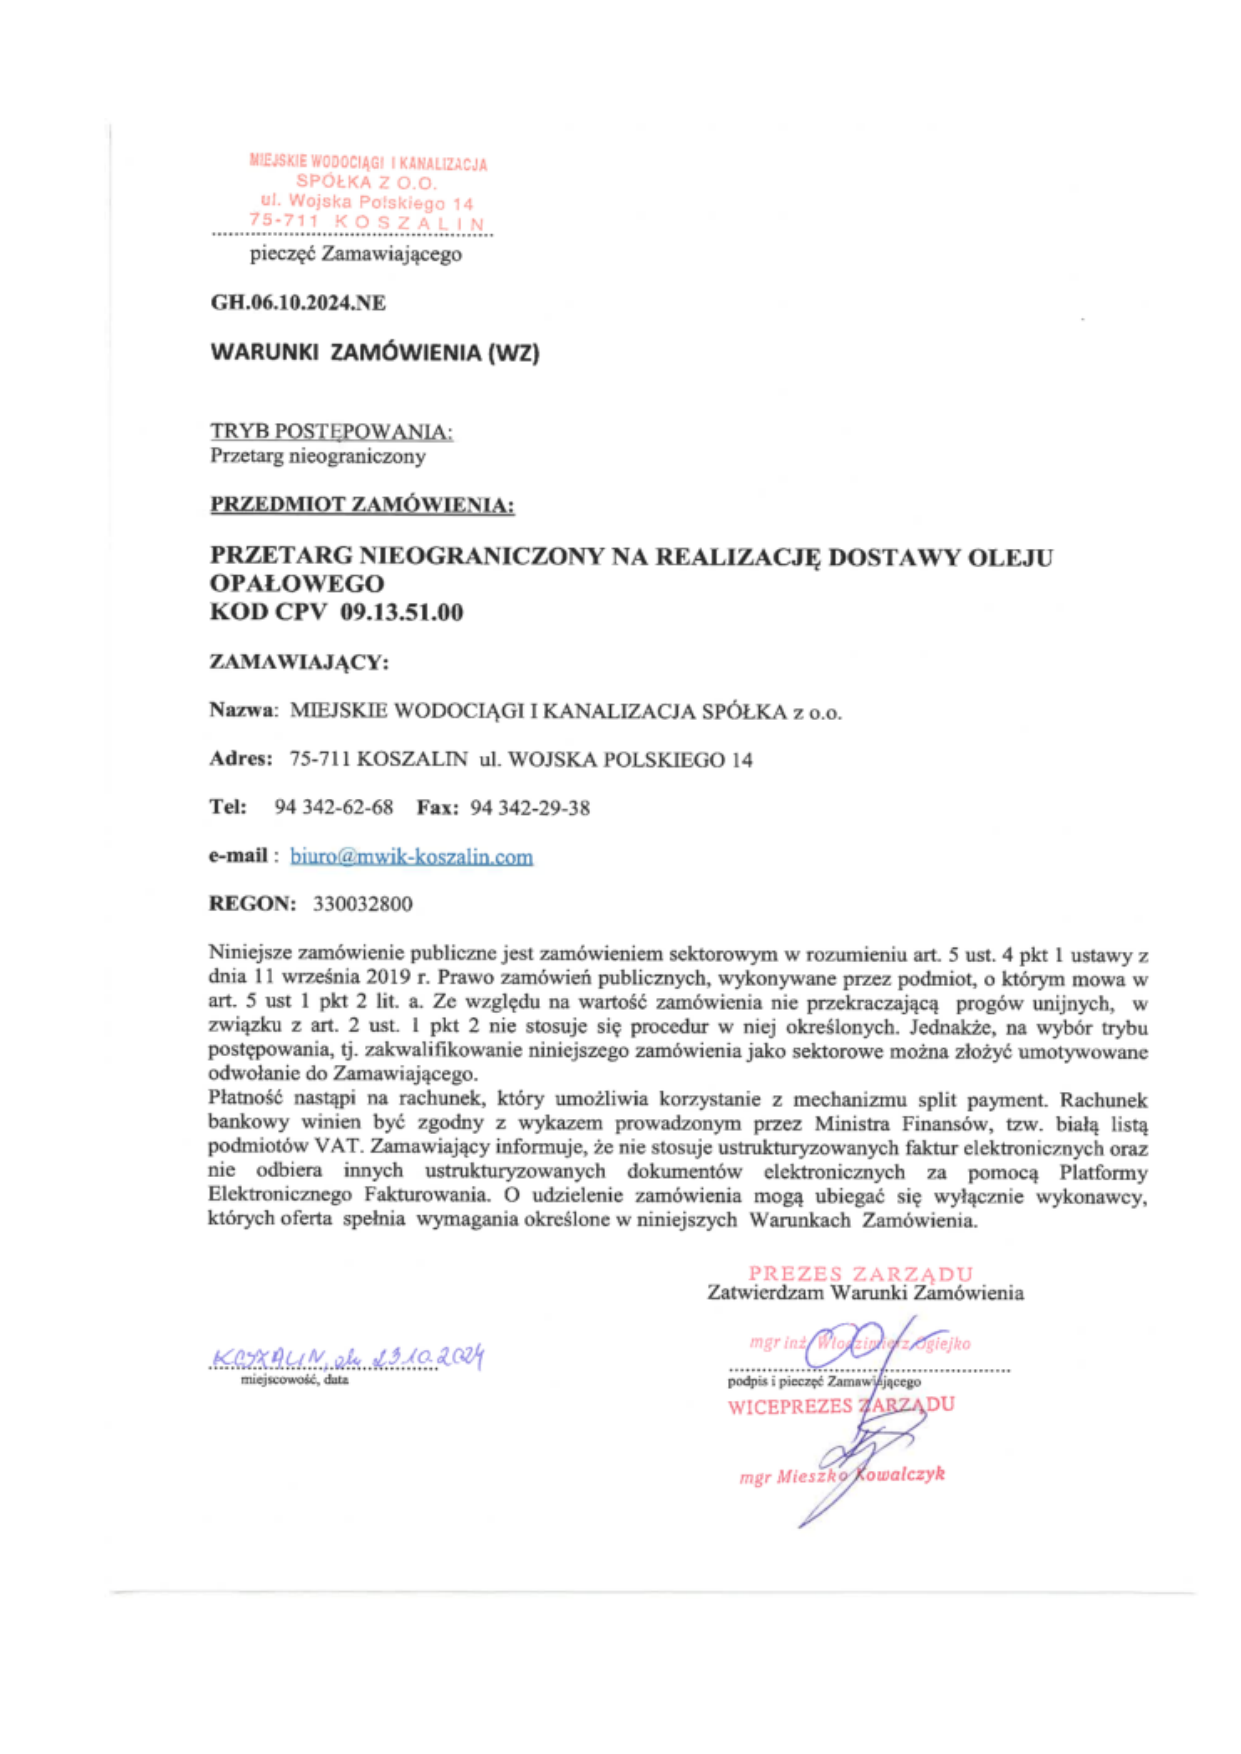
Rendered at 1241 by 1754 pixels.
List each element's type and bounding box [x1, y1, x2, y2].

picture [103, 118, 1204, 1599]
